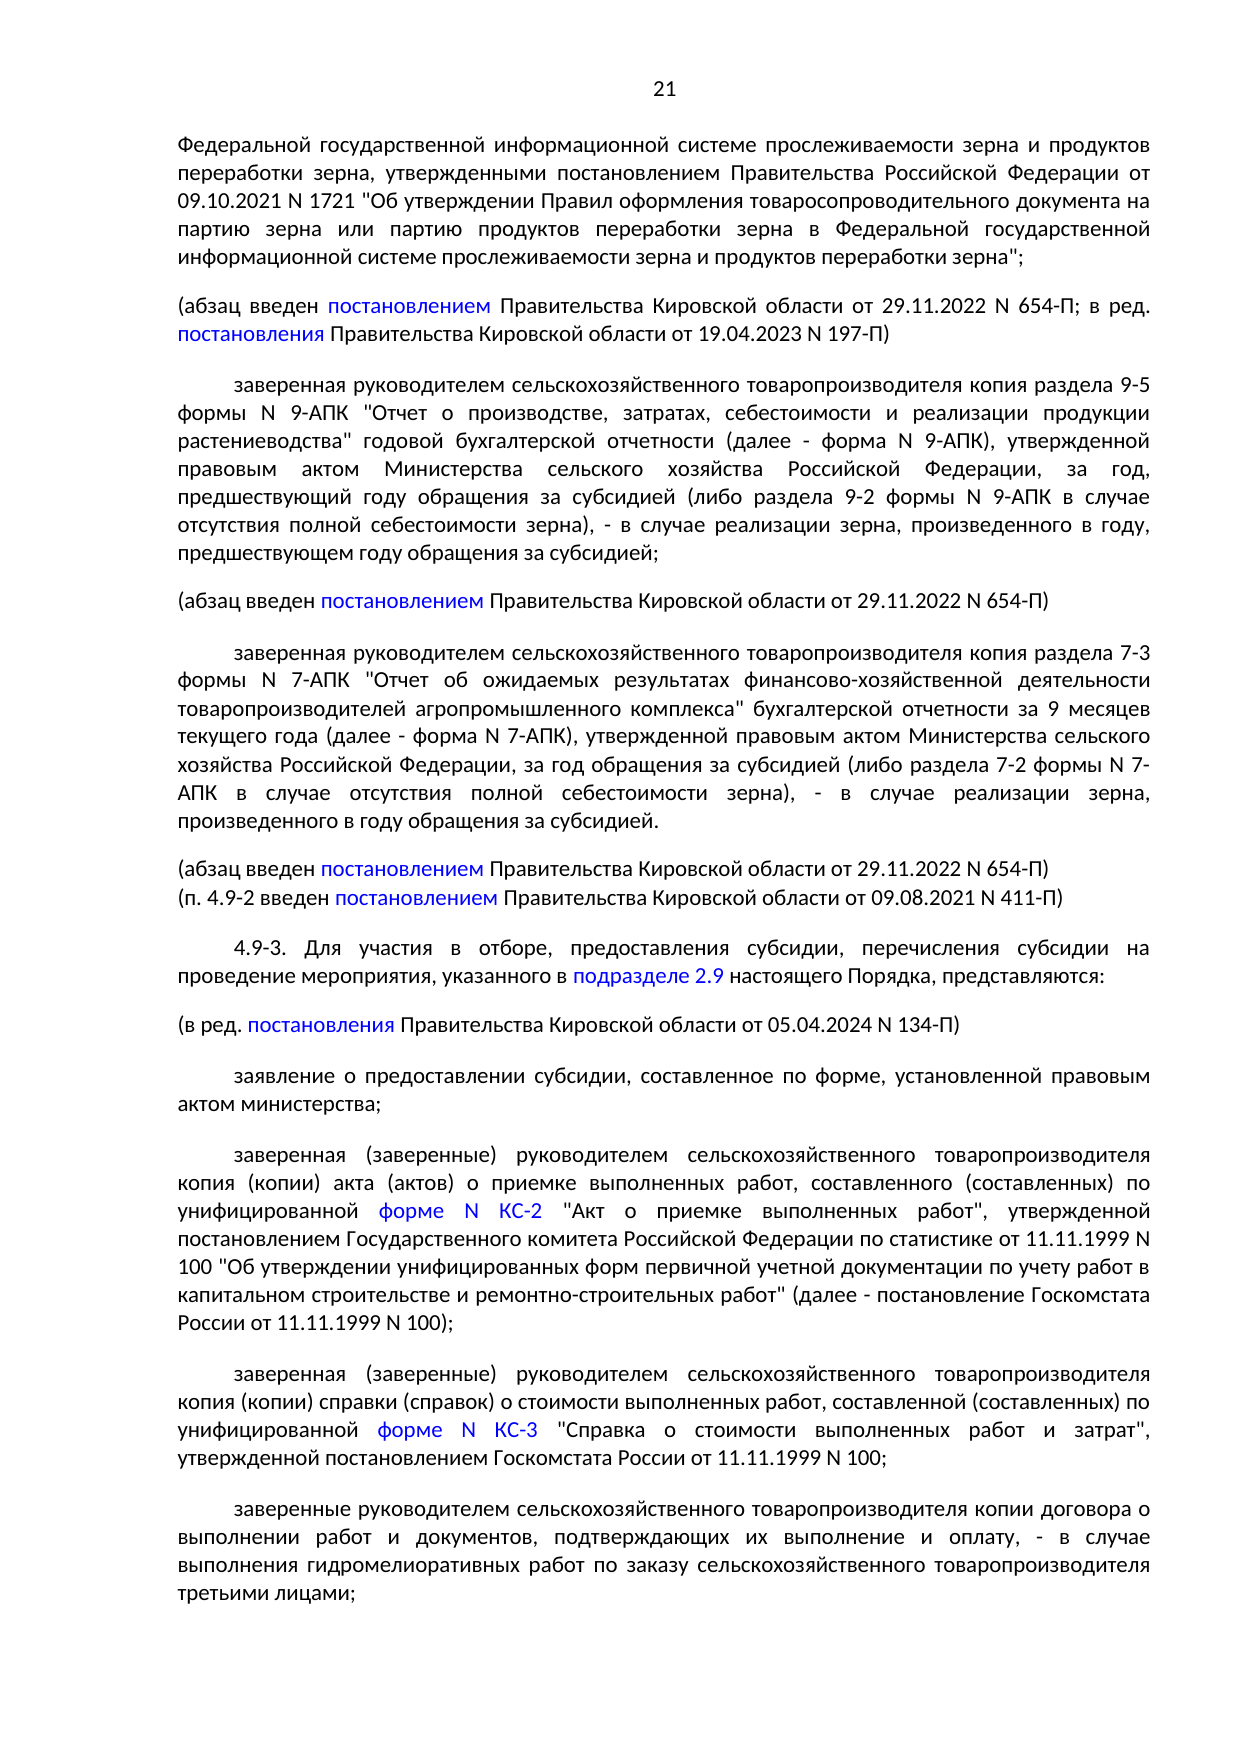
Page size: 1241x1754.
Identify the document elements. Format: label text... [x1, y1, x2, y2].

text заверенная руководителем сельскохозяйственного товаропроизводителя копия раздела 7-3 формы N 7-АПК "Отчет об ожидаемых результатах финансово-хозяйственной деятельности товаропроизводителей агропромышленного комплекса" бухгалтерской отчетности за 9 месяцев текущего года (далее - форма N 7-АПК), утвержденной правовым актом Министерства сельского хозяйства Российской Федерации, за год обращения за субсидией (либо раздела 7-2 формы N 7-АПК в случае отсутствия полной себестоимости зерна), - в случае реализации зерна, произведенного в году обращения за субсидией. [177, 638, 1152, 834]
text заверенная (заверенные) руководителем сельскохозяйственного товаропроизводителя копия (копии) справки (справок) о стоимости выполненных работ, составленной (составленных) по унифицированной форме N КС-3 "Справка о стоимости выполненных работ и затрат", утвержденной постановлением Госкомстата России от 11.11.1999 N 100; [177, 1359, 1152, 1471]
text 4.9-3. Для участия в отборе, предоставления субсидии, перечисления субсидии на проведение мероприятия, указанного в подразделе 2.9 настоящего Порядка, представляются: [177, 933, 1152, 989]
text (абзац введен постановлением Правительства Кировской области от 29.11.2022 N 654-П) [177, 854, 1152, 883]
text заверенные руководителем сельскохозяйственного товаропроизводителя копии договора о выполнении работ и документов, подтверждающих их выполнение и оплату, - в случае выполнения гидромелиоративных работ по заказу сельскохозяйственного товаропроизводителя третьими лицами; [177, 1494, 1152, 1606]
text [177, 130, 1152, 270]
text (в ред. постановления Правительства Кировской области от 05.04.2024 N 134-П) [177, 1010, 1152, 1038]
text (п. 4.9-2 введен постановлением Правительства Кировской области от 09.08.2021 N 411-П) [177, 883, 1152, 911]
text заверенная руководителем сельскохозяйственного товаропроизводителя копия раздела 9-5 формы N 9-АПК "Отчет о производстве, затратах, себестоимости и реализации продукции растениеводства" годовой бухгалтерской отчетности (далее - форма N 9-АПК), утвержденной правовым актом Министерства сельского хозяйства Российской Федерации, за год, предшествующий году обращения за субсидией (либо раздела 9-2 формы N 9-АПК в случае отсутствия полной себестоимости зерна), - в случае реализации зерна, произведенного в году, предшествующем году обращения за субсидией; [177, 370, 1152, 566]
text (абзац введен постановлением Правительства Кировской области от 29.11.2022 N 654-П; в ред. постановления Правительства Кировской области от 19.04.2023 N 197-П) [177, 291, 1152, 347]
text заявление о предоставлении субсидии, составленное по форме, установленной правовым актом министерства; [177, 1061, 1152, 1117]
text (абзац введен постановлением Правительства Кировской области от 29.11.2022 N 654-П) [177, 587, 1152, 615]
text заверенная (заверенные) руководителем сельскохозяйственного товаропроизводителя копия (копии) акта (актов) о приемке выполненных работ, составленного (составленных) по унифицированной форме N КС-2 "Акт о приемке выполненных работ", утвержденной постановлением Государственного комитета Российской Федерации по статистике от 11.11.1999 N 100 "Об утверждении унифицированных форм первичной учетной документации по учету работ в капитальном строительстве и ремонтно-строительных работ" (далее - постановление Госкомстата России от 11.11.1999 N 100); [177, 1140, 1152, 1336]
